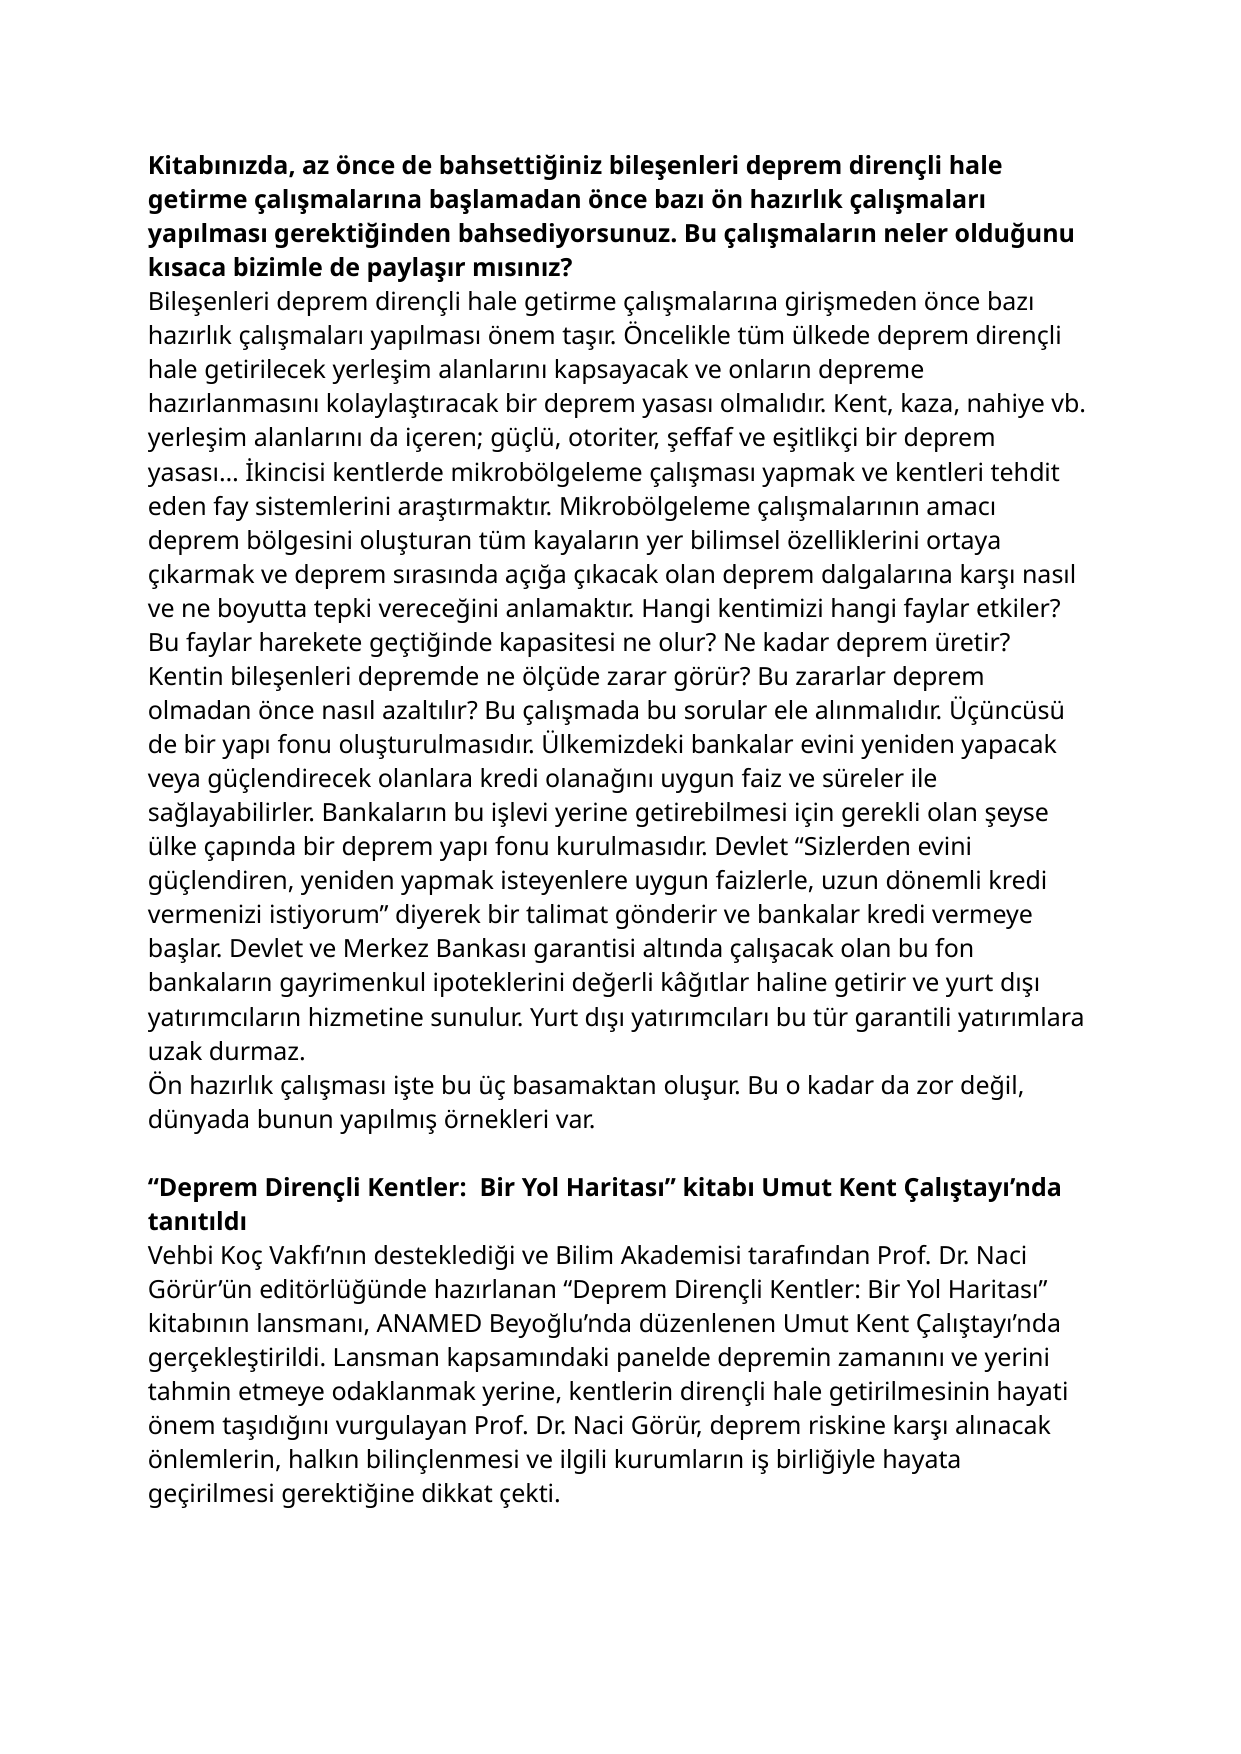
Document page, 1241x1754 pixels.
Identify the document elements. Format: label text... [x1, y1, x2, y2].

text Bileşenleri deprem dirençli hale getirme çalışmalarına girişmeden önce bazı hazırlık çalışmaları yapılması önem taşır. Öncelikle tüm ülkede deprem dirençli hale getirilecek yerleşim alanlarını kapsayacak ve onların depreme hazırlanmasını kolaylaştıracak bir deprem yasası olmalıdır. Kent, kaza, nahiye vb. yerleşim alanlarını da içeren; güçlü, otoriter, şeffaf ve eşitlikçi bir deprem yasası… İkincisi kentlerde mikrobölgeleme çalışması yapmak ve kentleri tehdit eden fay sistemlerini araştırmaktır. Mikrobölgeleme çalışmalarının amacı deprem bölgesini oluşturan tüm kayaların yer bilimsel özelliklerini ortaya çıkarmak ve deprem sırasında açığa çıkacak olan deprem dalgalarına karşı nasıl ve ne boyutta tepki vereceğini anlamaktır. Hangi kentimizi hangi faylar etkiler? Bu faylar harekete geçtiğinde kapasitesi ne olur? Ne kadar deprem üretir? Kentin bileşenleri depremde ne ölçüde zarar görür? Bu zararlar deprem olmadan önce nasıl azaltılır? Bu çalışmada bu sorular ele alınmalıdır. Üçüncüsü de bir yapı fonu oluşturulmasıdır. Ülkemizdeki bankalar evini yeniden yapacak veya güçlendirecek olanlara kredi olanağını uygun faiz ve süreler ile sağlayabilirler. Bankaların bu işlevi yerine getirebilmesi için gerekli olan şeyse ülke çapında bir deprem yapı fonu kurulmasıdır. Devlet “Sizlerden evini güçlendiren, yeniden yapmak isteyenlere uygun faizlerle, uzun dönemli kredi vermenizi istiyorum” diyerek bir talimat gönderir ve bankalar kredi vermeye başlar. Devlet ve Merkez Bankası garantisi altında çalışacak olan bu fon bankaların gayrimenkul ipoteklerini değerli kâğıtlar haline getirir ve yurt dışı yatırımcıların hizmetine sunulur. Yurt dışı yatırımcıları bu tür garantili yatırımlara uzak durmaz. [148, 284, 1093, 1067]
text Ön hazırlık çalışması işte bu üç basamaktan oluşur. Bu o kadar da zor değil, dünyada bunun yapılmış örnekleri var. [148, 1067, 1093, 1135]
text Vehbi Koç Vakfı’nın desteklediği ve Bilim Akademisi tarafından Prof. Dr. Naci Görür’ün editörlüğünde hazırlanan “Deprem Dirençli Kentler: Bir Yol Haritası” kitabının lansmanı, ANAMED Beyoğlu’nda düzenlenen Umut Kent Çalıştayı’nda gerçekleştirildi. Lansman kapsamındaki panelde depremin zamanını ve yerini tahmin etmeye odaklanmak yerine, kentlerin dirençli hale getirilmesinin hayati önem taşıdığını vurgulayan Prof. Dr. Naci Görür, deprem riskine karşı alınacak önlemlerin, halkın bilinçlenmesi ve ilgili kurumların iş birliğiyle hayata geçirilmesi gerektiğine dikkat çekti. [148, 1238, 1093, 1510]
text Kitabınızda, az önce de bahsettiğiniz bileşenleri deprem dirençli hale getirme çalışmalarına başlamadan önce bazı ön hazırlık çalışmaları yapılması gerektiğinden bahsediyorsunuz. Bu çalışmaların neler olduğunu kısaca bizimle de paylaşır mısınız? [148, 148, 1093, 284]
text “Deprem Dirençli Kentler: Bir Yol Haritası” kitabı Umut Kent Çalıştayı’nda tanıtıldı [148, 1169, 1093, 1238]
